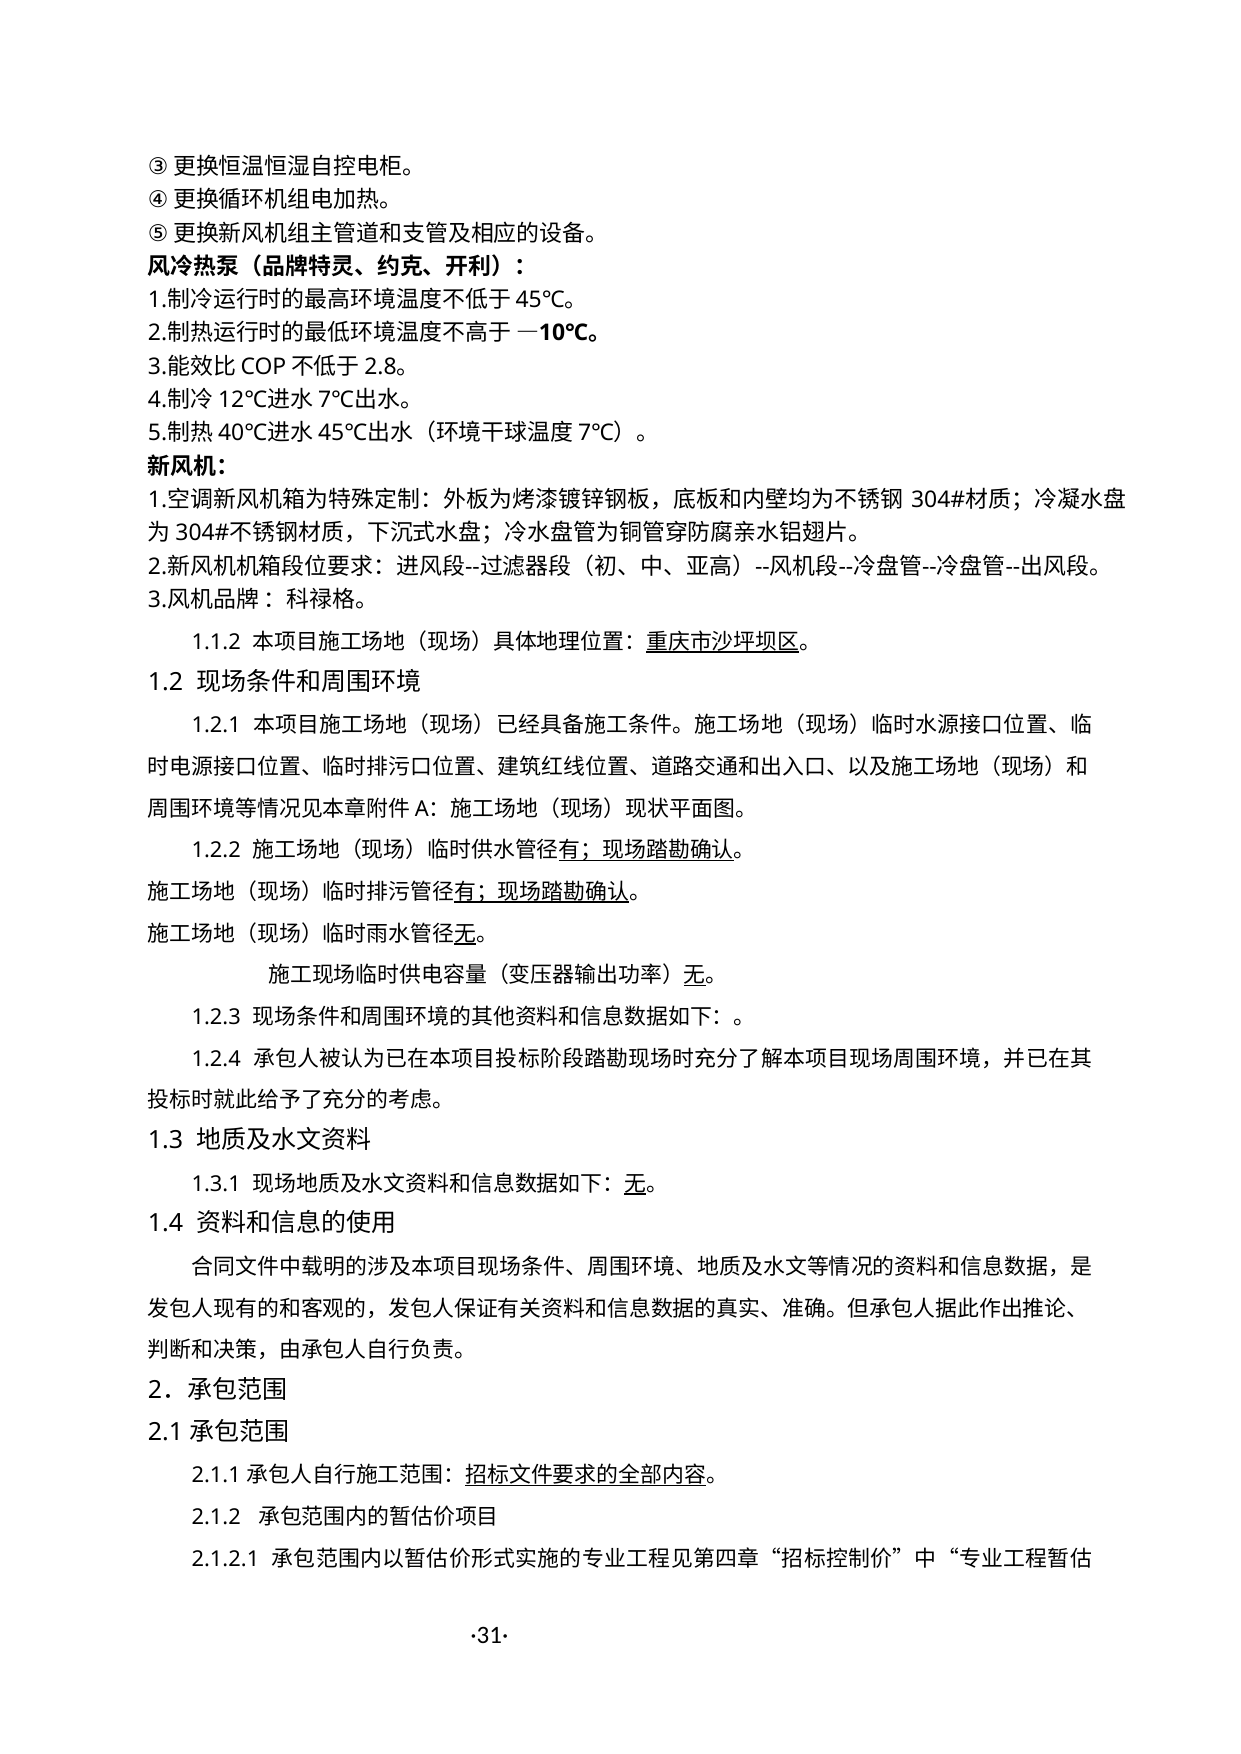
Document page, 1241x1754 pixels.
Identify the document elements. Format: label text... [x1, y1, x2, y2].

text 1.2.4 承包人被认为已在本项目投标阶段踏勘现场时充分了解本项目现场周围环境，并已在其投标时就此给予了充分的考虑。 [148, 1031, 1092, 1114]
text 2.新风机机箱段位要求：进风段--过滤器段（初、中、亚高）--风机段--冷盘管--冷盘管--出风段。 [148, 547, 1092, 581]
text 施工现场临时供电容量（变压器输出功率）无。 [148, 947, 1092, 989]
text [148, 1531, 1092, 1572]
text 1.3.1 现场地质及水文资料和信息数据如下：无。 [148, 1156, 1092, 1197]
text ④更换循环机组电加热。 [148, 181, 1092, 214]
text 4.制冷 12℃进水 7℃出水。 [148, 381, 1092, 414]
text 2.1.2 承包范围内的暂估价项目 [148, 1489, 1092, 1531]
text ③更换恒温恒湿自控电柜。 [148, 148, 1127, 181]
text 3.风机品牌 ：科禄格。 [148, 581, 1092, 614]
text 1.4 资料和信息的使用 [148, 1197, 1092, 1239]
text 3.能效比COP不低于2.8。 [148, 348, 1092, 381]
text 1.2 现场条件和周围环境 [148, 656, 1092, 697]
text 2.制热运行时的最低环境温度不高于 —10℃。 [148, 314, 1092, 348]
text 施工场地（现场）临时雨水管径无。 [148, 906, 1092, 947]
text 施工场地（现场）临时排污管径有；现场踏勘确认。 [148, 864, 1092, 906]
text 2.1 承包范围 [148, 1406, 1092, 1447]
text 风冷热泵（品牌特灵、约克、开利）： [148, 248, 1092, 281]
text 1.2.1 本项目施工场地（现场）已经具备施工条件。施工场地（现场）临时水源接口位置、临时电源接口位置、临时排污口位置、建筑红线位置、道路交通和出入口、以及施工场地（现场）和周围环境等情况见本章附件A：施工场地（现场）现状平面图。 [148, 697, 1092, 822]
text 1.3 地质及水文资料 [148, 1114, 1092, 1156]
text 1.1.2 本项目施工场地（现场）具体地理位置：重庆市沙坪坝区。 [148, 614, 1092, 656]
text 1.2.2 施工场地（现场）临时供水管径有；现场踏勘确认。 [148, 822, 1092, 864]
text 2．承包范围 [148, 1364, 1092, 1406]
text 1.2.3 现场条件和周围环境的其他资料和信息数据如下：。 [148, 989, 1092, 1031]
text 新风机： [148, 448, 1092, 481]
text 5.制热 40℃进水 45℃出水（环境干球温度7℃）。 [148, 414, 1092, 448]
text 1.空调新风机箱为特殊定制：外板为烤漆镀锌钢板，底板和内壁均为不锈钢304#材质；冷凝水盘为304#不锈钢材质，下沉式水盘；冷水盘管为铜管穿防腐亲水铝翅片。 [148, 481, 1127, 547]
text 1.制冷运行时的最高环境温度不低于45℃。 [148, 281, 1092, 314]
text 合同文件中载明的涉及本项目现场条件、周围环境、地质及水文等情况的资料和信息数据，是发包人现有的和客观的，发包人保证有关资料和信息数据的真实、准确。但承包人据此作出推论、判断和决策，由承包人自行负责。 [148, 1239, 1092, 1364]
text ⑤更换新风机组主管道和支管及相应的设备。 [148, 214, 1092, 248]
text 2.1.1 承包人自行施工范围：招标文件要求的全部内容。 [148, 1447, 1092, 1489]
